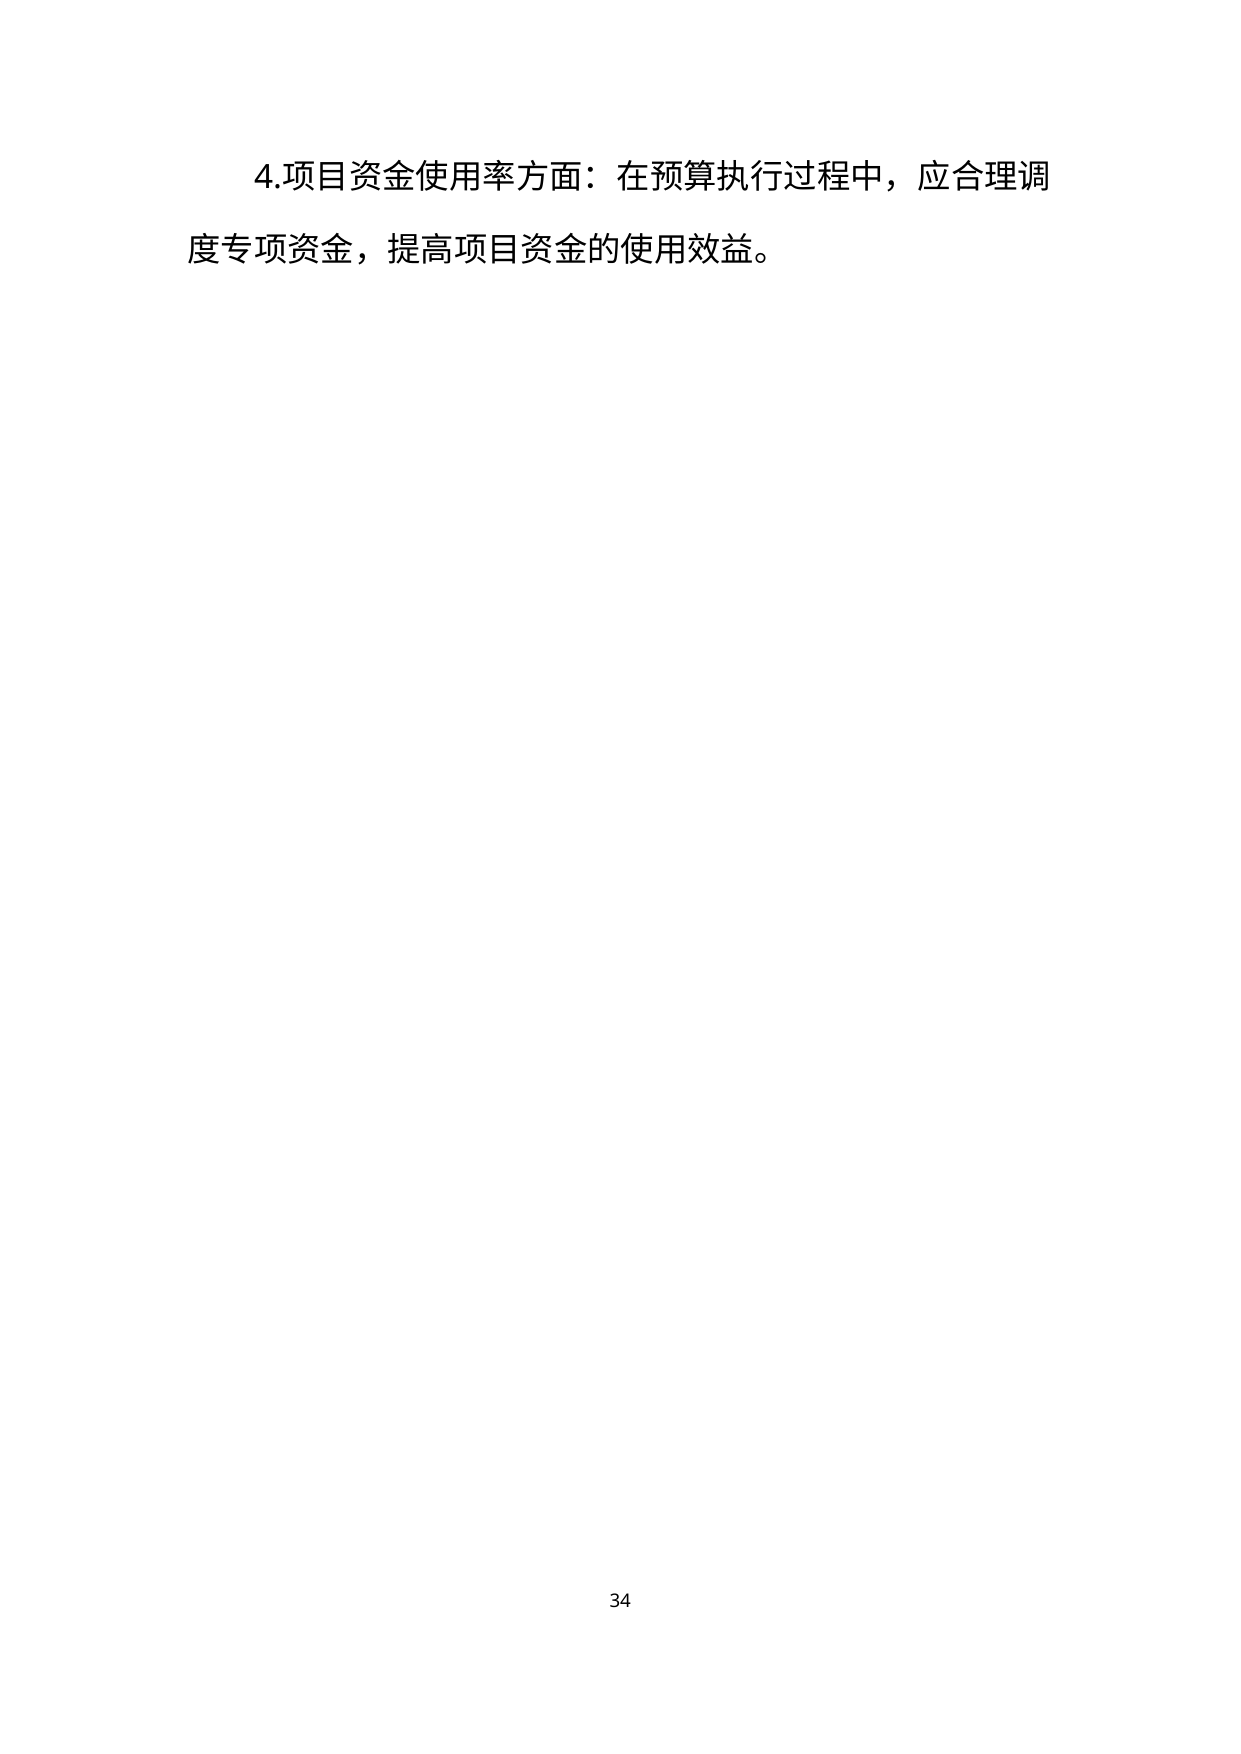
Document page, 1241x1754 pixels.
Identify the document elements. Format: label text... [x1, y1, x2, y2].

text 4.项目资金使用率方面：在预算执行过程中，应合理调度专项资金，提高项目资金的使用效益。 [187, 150, 1053, 271]
